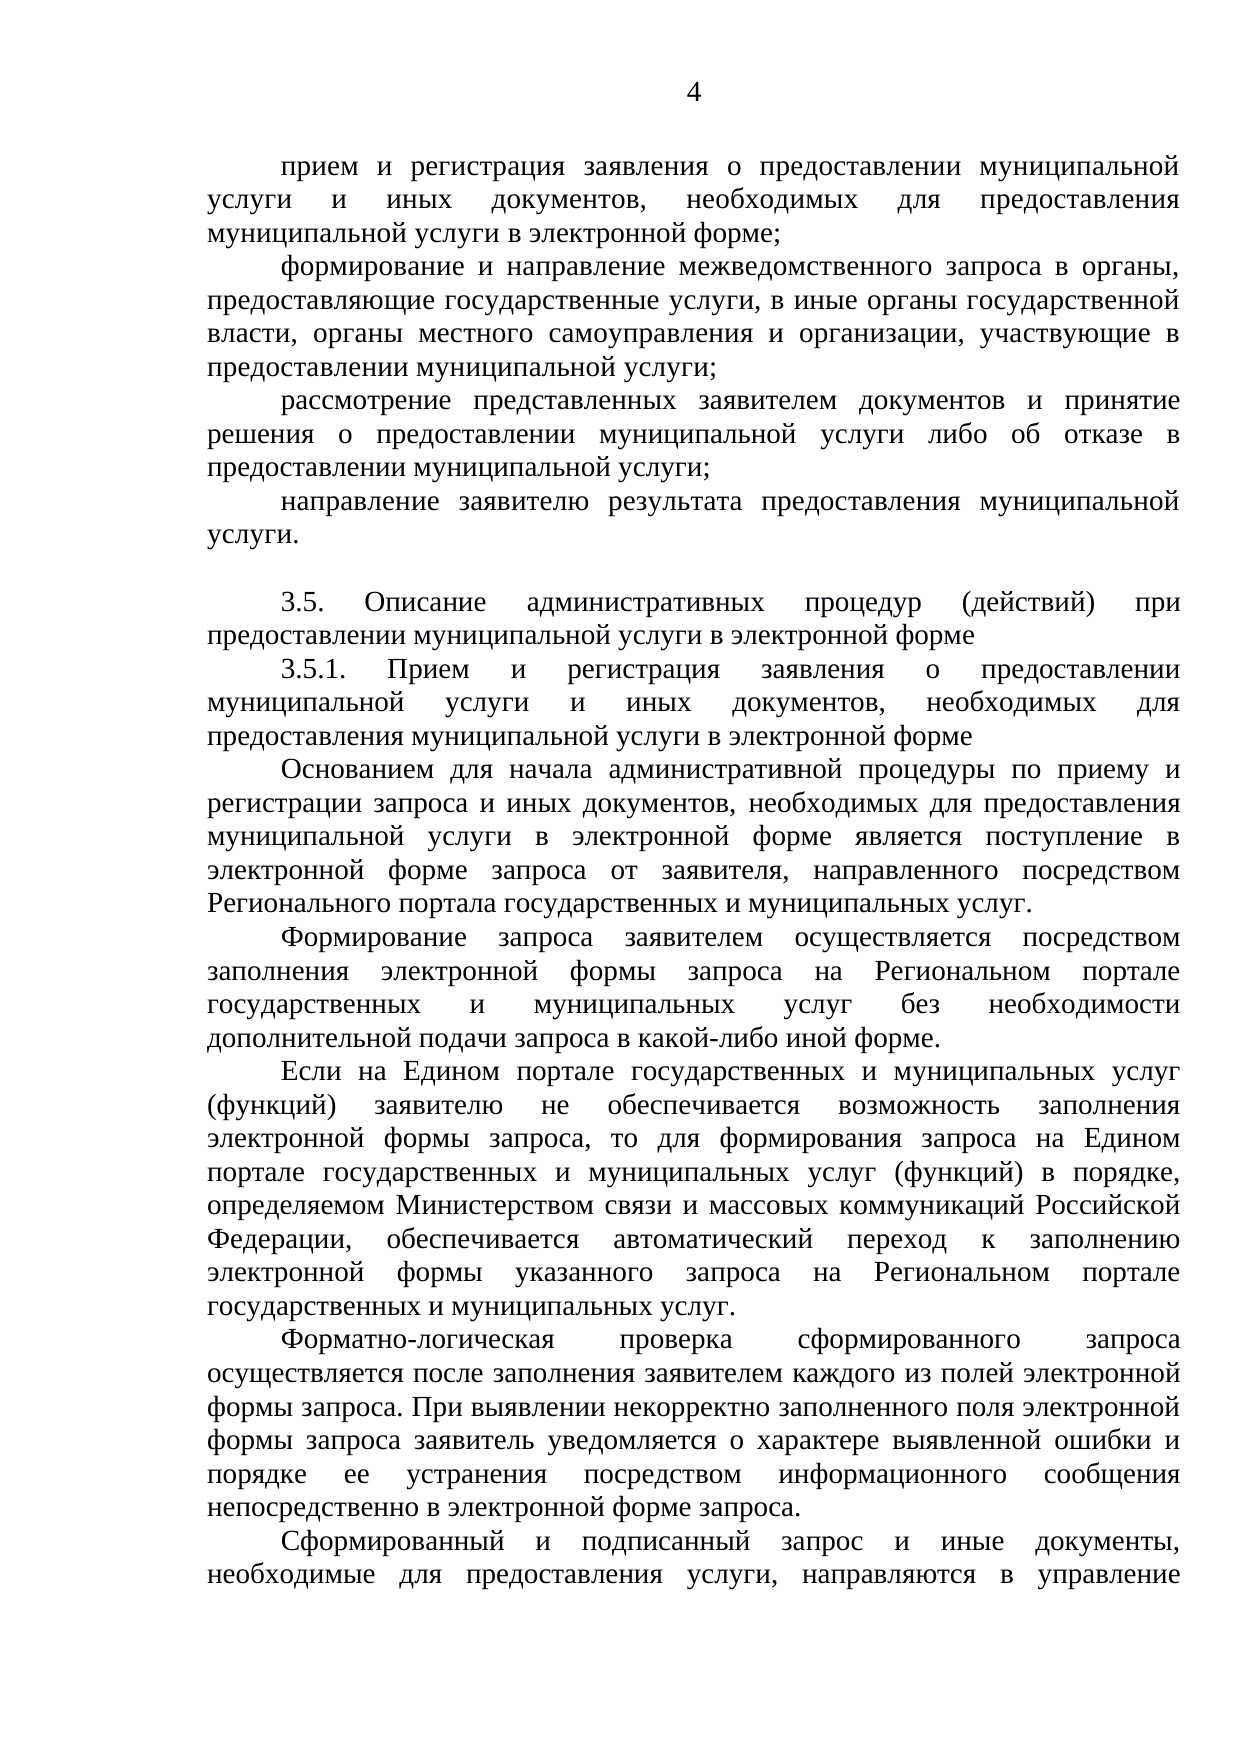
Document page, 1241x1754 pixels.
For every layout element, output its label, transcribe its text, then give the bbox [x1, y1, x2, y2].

text 3.5. Описание административных процедур (действий) при предоставлении муниципальной услуги в электронной форме [207, 584, 1181, 651]
text рассмотрение представленных заявителем документов и принятие решения о предоставлении муниципальной услуги либо об отказе в предоставлении муниципальной услуги; [207, 382, 1181, 483]
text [207, 1523, 1181, 1590]
text Форматно-логическая проверка сформированного запроса осуществляется после заполнения заявителем каждого из полей электронной формы запроса. При выявлении некорректно заполненного поля электронной формы запроса заявитель уведомляется о характере выявленной ошибки и порядке ее устранения посредством информационного сообщения непосредственно в электронной форме запроса. [207, 1322, 1181, 1523]
text направление заявителю результата предоставления муниципальной услуги. [207, 483, 1181, 550]
text прием и регистрация заявления о предоставлении муниципальной услуги и иных документов, необходимых для предоставления муниципальной услуги в электронной форме; [207, 148, 1181, 248]
text Основанием для начала административной процедуры по приему и регистрации запроса и иных документов, необходимых для предоставления муниципальной услуги в электронной форме является поступление в электронной форме запроса от заявителя, направленного посредством Регионального портала государственных и муниципальных услуг. [207, 751, 1181, 919]
text Если на Едином портале государственных и муниципальных услуг (функций) заявителю не обеспечивается возможность заполнения электронной формы запроса, то для формирования запроса на Едином портале государственных и муниципальных услуг (функций) в порядке, определяемом Министерством связи и массовых коммуникаций Российской Федерации, обеспечивается автоматический переход к заполнению электронной формы указанного запроса на Региональном портале государственных и муниципальных услуг. [207, 1053, 1181, 1322]
text Формирование запроса заявителем осуществляется посредством заполнения электронной формы запроса на Региональном портале государственных и муниципальных услуг без необходимости дополнительной подачи запроса в какой-либо иной форме. [207, 919, 1181, 1053]
text формирование и направление межведомственного запроса в органы, предоставляющие государственные услуги, в иные органы государственной власти, органы местного самоуправления и организации, участвующие в предоставлении муниципальной услуги; [207, 248, 1181, 382]
text 3.5.1. Прием и регистрация заявления о предоставлении муниципальной услуги и иных документов, необходимых для предоставления муниципальной услуги в электронной форме [207, 651, 1181, 751]
